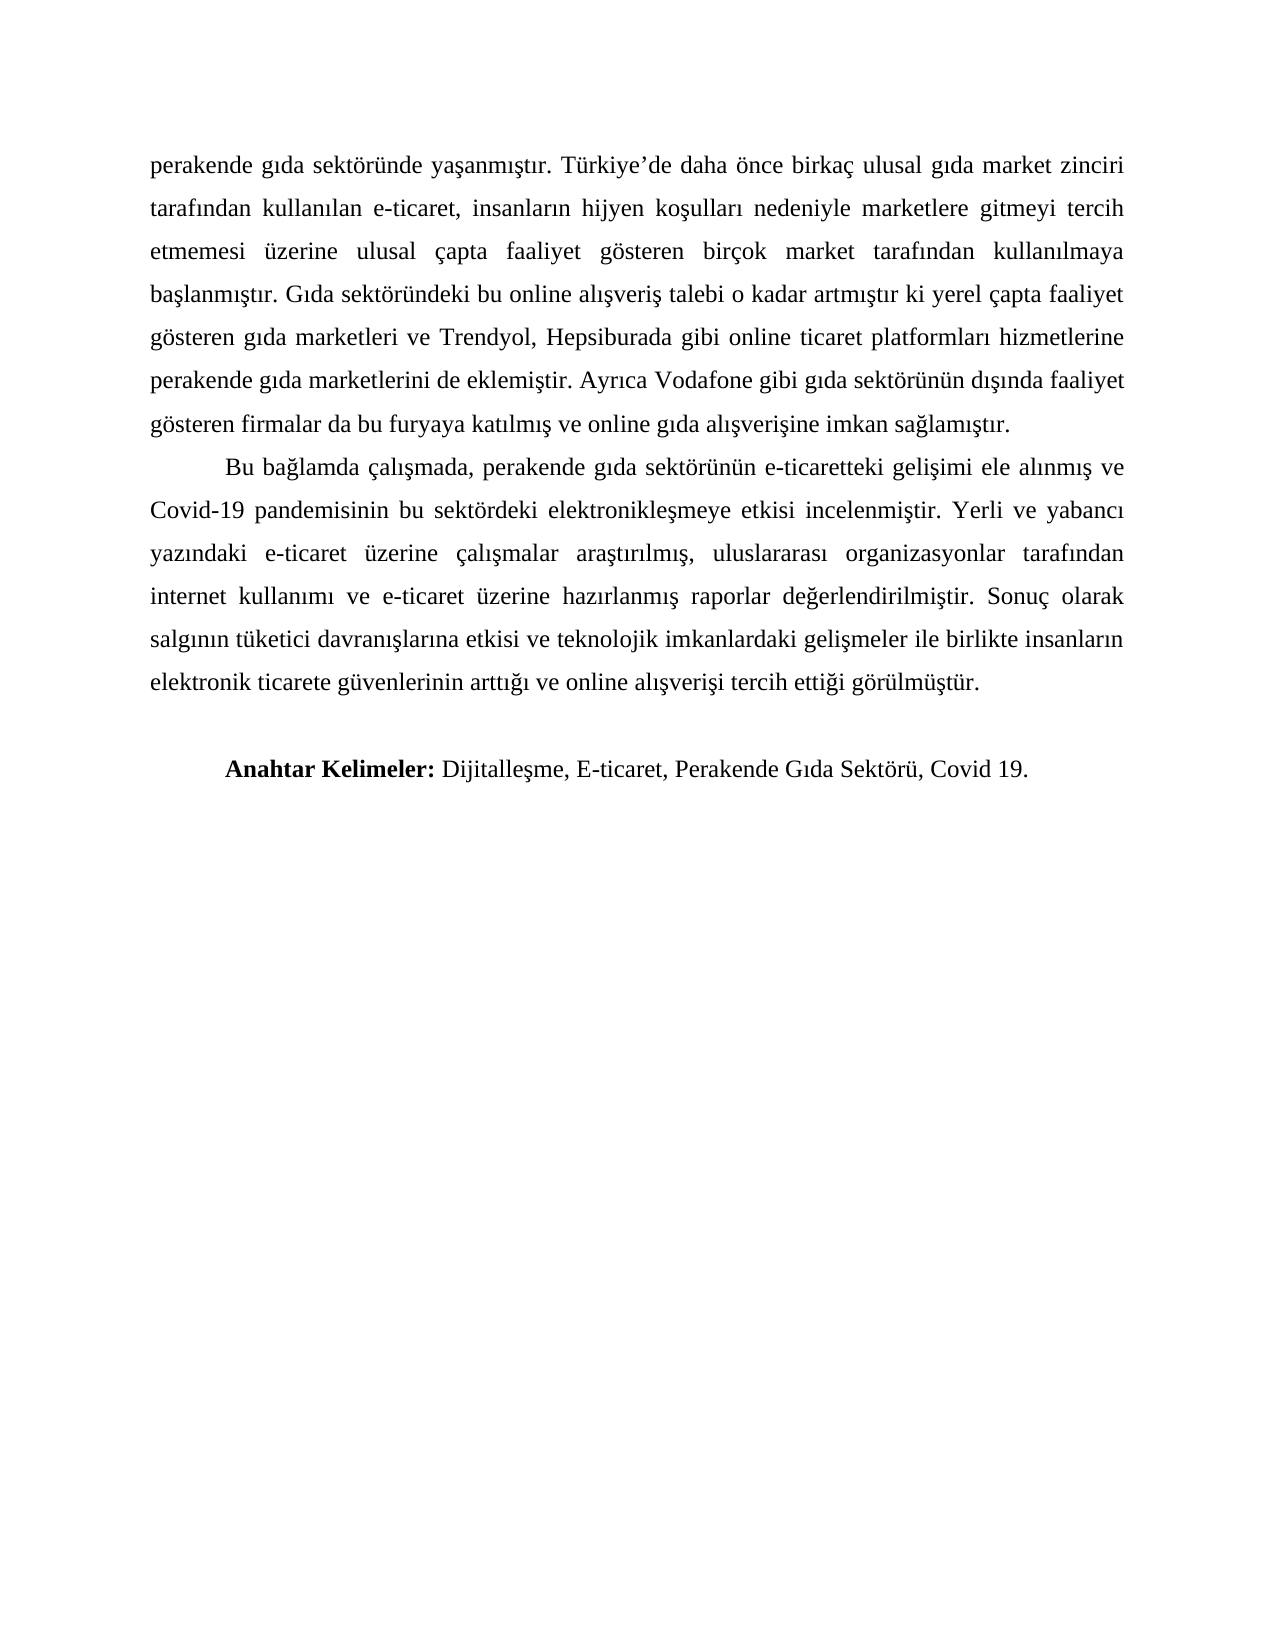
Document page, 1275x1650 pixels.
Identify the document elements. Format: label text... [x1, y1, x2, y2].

text Bu bağlamda çalışmada, perakende gıda sektörünün e-ticaretteki gelişimi ele alınmış ve Covid-19 pandemisinin bu sektördeki elektronikleşmeye etkisi incelenmiştir. Yerli ve yabancı yazındaki e-ticaret üzerine çalışmalar araştırılmış, uluslararası organizasyonlar tarafından internet kullanımı ve e-ticaret üzerine hazırlanmış raporlar değerlendirilmiştir. Sonuç olarak salgının tüketici davranışlarına etkisi ve teknolojik imkanlardaki gelişmeler ile birlikte insanların elektronik ticarete güvenlerinin arttığı ve online alışverişi tercih ettiği görülmüştür. [150, 452, 1125, 696]
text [150, 150, 1125, 437]
text Anahtar Kelimeler: Dijitalleşme, E-ticaret, Perakende Gıda Sektörü, Covid 19. [150, 754, 1125, 782]
